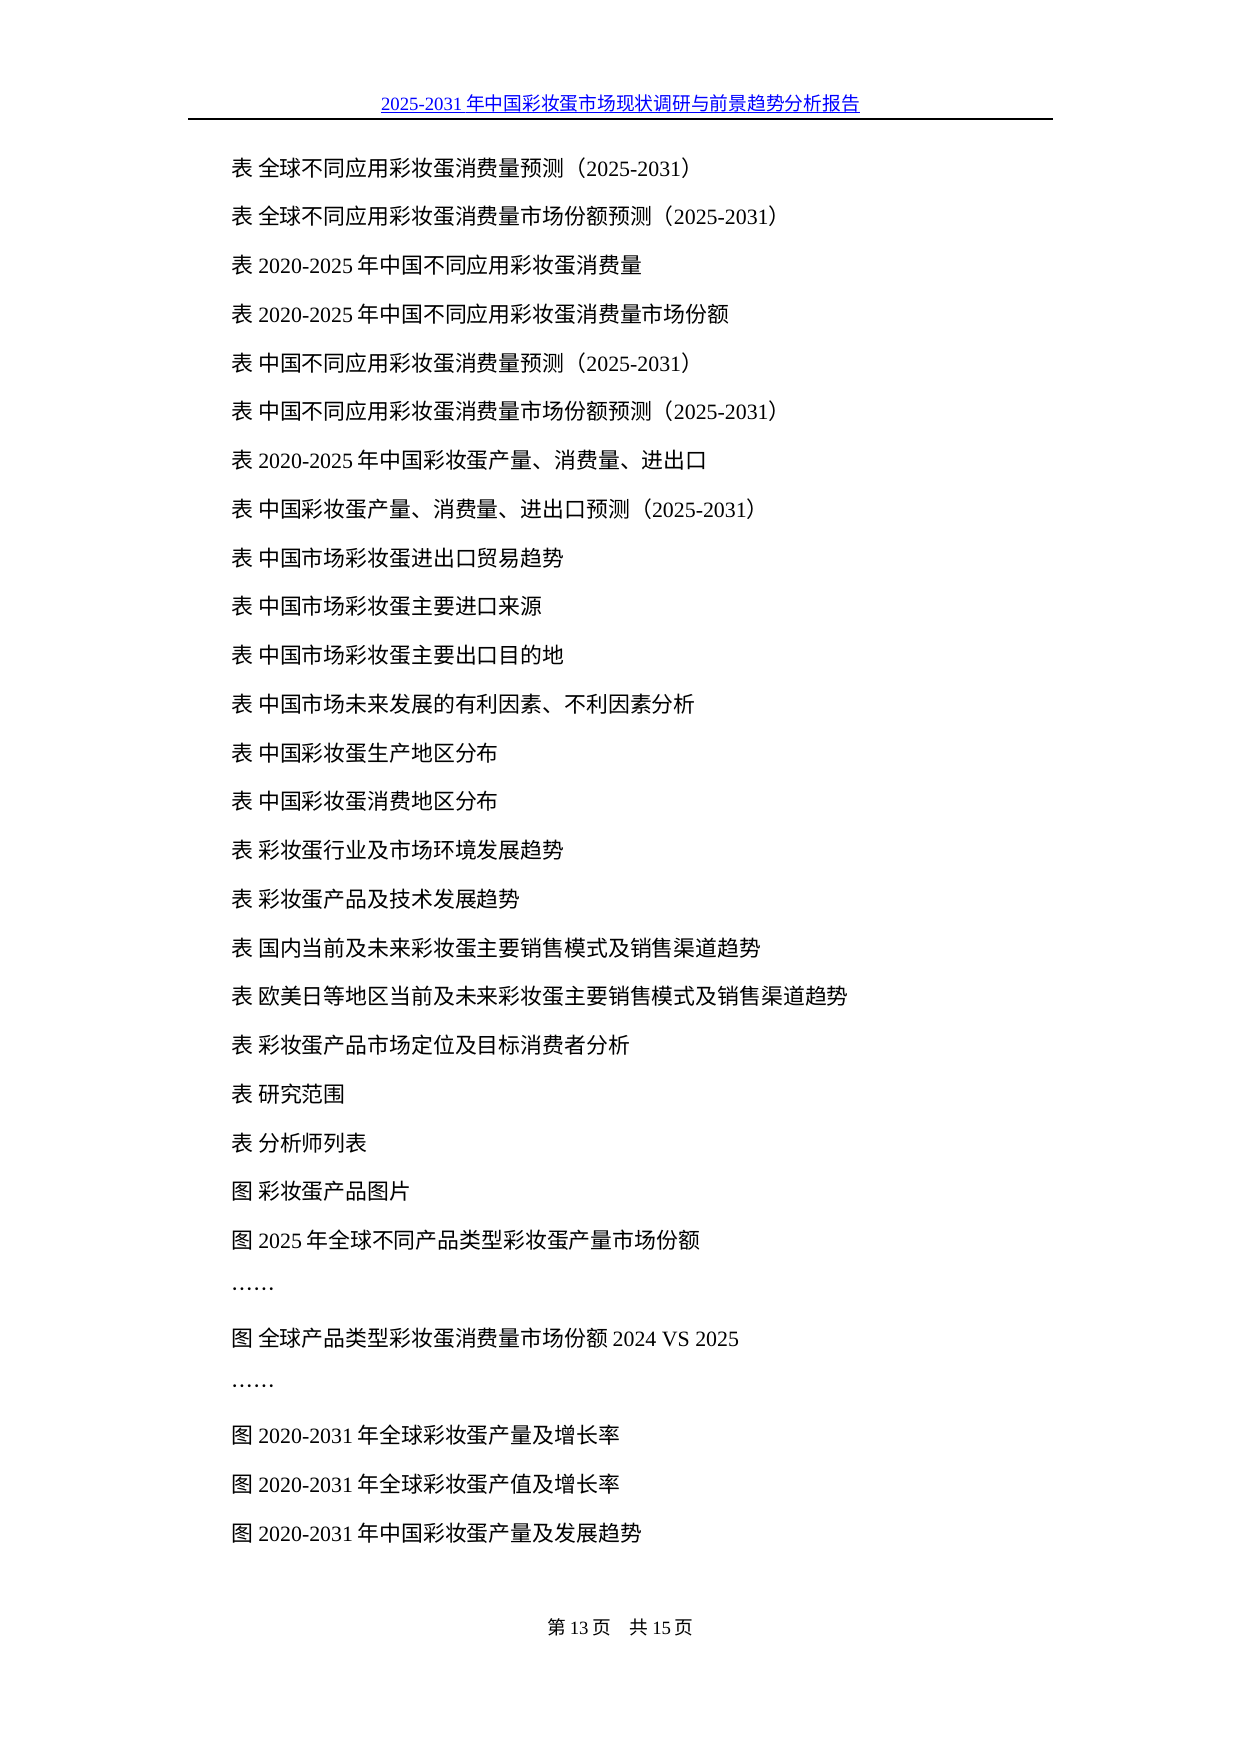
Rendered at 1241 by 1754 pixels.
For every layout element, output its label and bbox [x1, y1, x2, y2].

text [187, 150, 1053, 1548]
